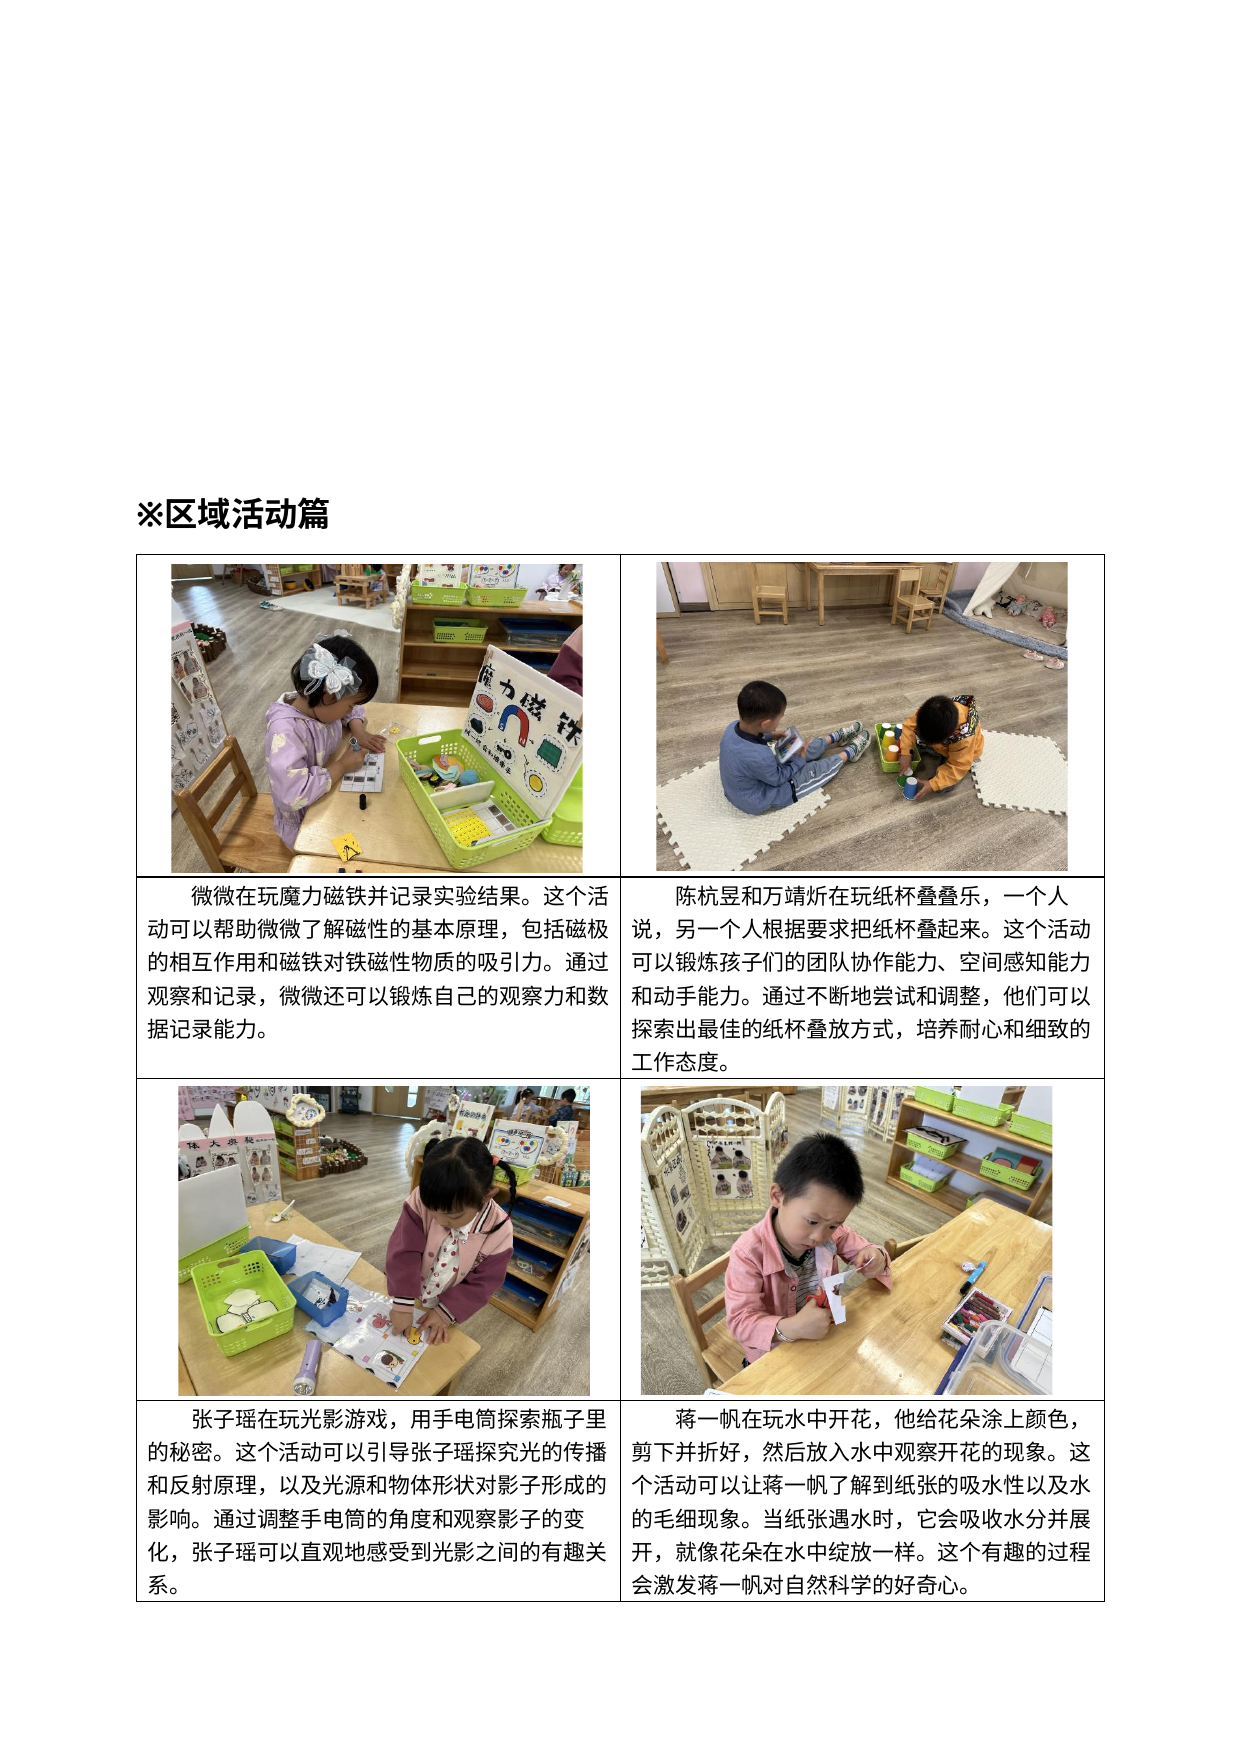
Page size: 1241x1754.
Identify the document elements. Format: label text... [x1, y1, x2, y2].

text ※区域活动篇 [136, 479, 1104, 544]
picture [178, 1086, 590, 1396]
table_cell 陈杭昱和万靖炘在玩纸杯叠叠乐，一个人说，另一个人根据要求把纸杯叠起来。这个活动可以锻炼孩子们的团队协作能力、空间感知能力和动手能力。通过不断地尝试和调整，他们可以探索出最佳的纸杯叠放方式，培养耐心和细致的工作态度。 [621, 878, 1104, 1077]
picture [656, 562, 1068, 871]
table_cell 微微在玩魔力磁铁并记录实验结果。这个活动可以帮助微微了解磁性的基本原理，包括磁极的相互作用和磁铁对铁磁性物质的吸引力。通过观察和记录，微微还可以锻炼自己的观察力和数据记录能力。 [137, 878, 620, 1077]
picture [171, 564, 583, 873]
table_cell 张子瑶在玩光影游戏，用手电筒探索瓶子里的秘密。这个活动可以引导张子瑶探究光的传播和反射原理，以及光源和物体形状对影子形成的影响。通过调整手电筒的角度和观察影子的变化，张子瑶可以直观地感受到光影之间的有趣关系。 [137, 1401, 620, 1601]
table_header [137, 555, 620, 876]
table_header [621, 555, 1104, 876]
picture [640, 1086, 1053, 1395]
table_cell 蒋一帆在玩水中开花，他给花朵涂上颜色，剪下并折好，然后放入水中观察开花的现象。这个活动可以让蒋一帆了解到纸张的吸水性以及水的毛细现象。当纸张遇水时，它会吸收水分并展开，就像花朵在水中绽放一样。这个有趣的过程会激发蒋一帆对自然科学的好奇心。 [621, 1401, 1104, 1601]
table_cell [621, 1079, 1104, 1399]
table_cell [137, 1079, 620, 1399]
